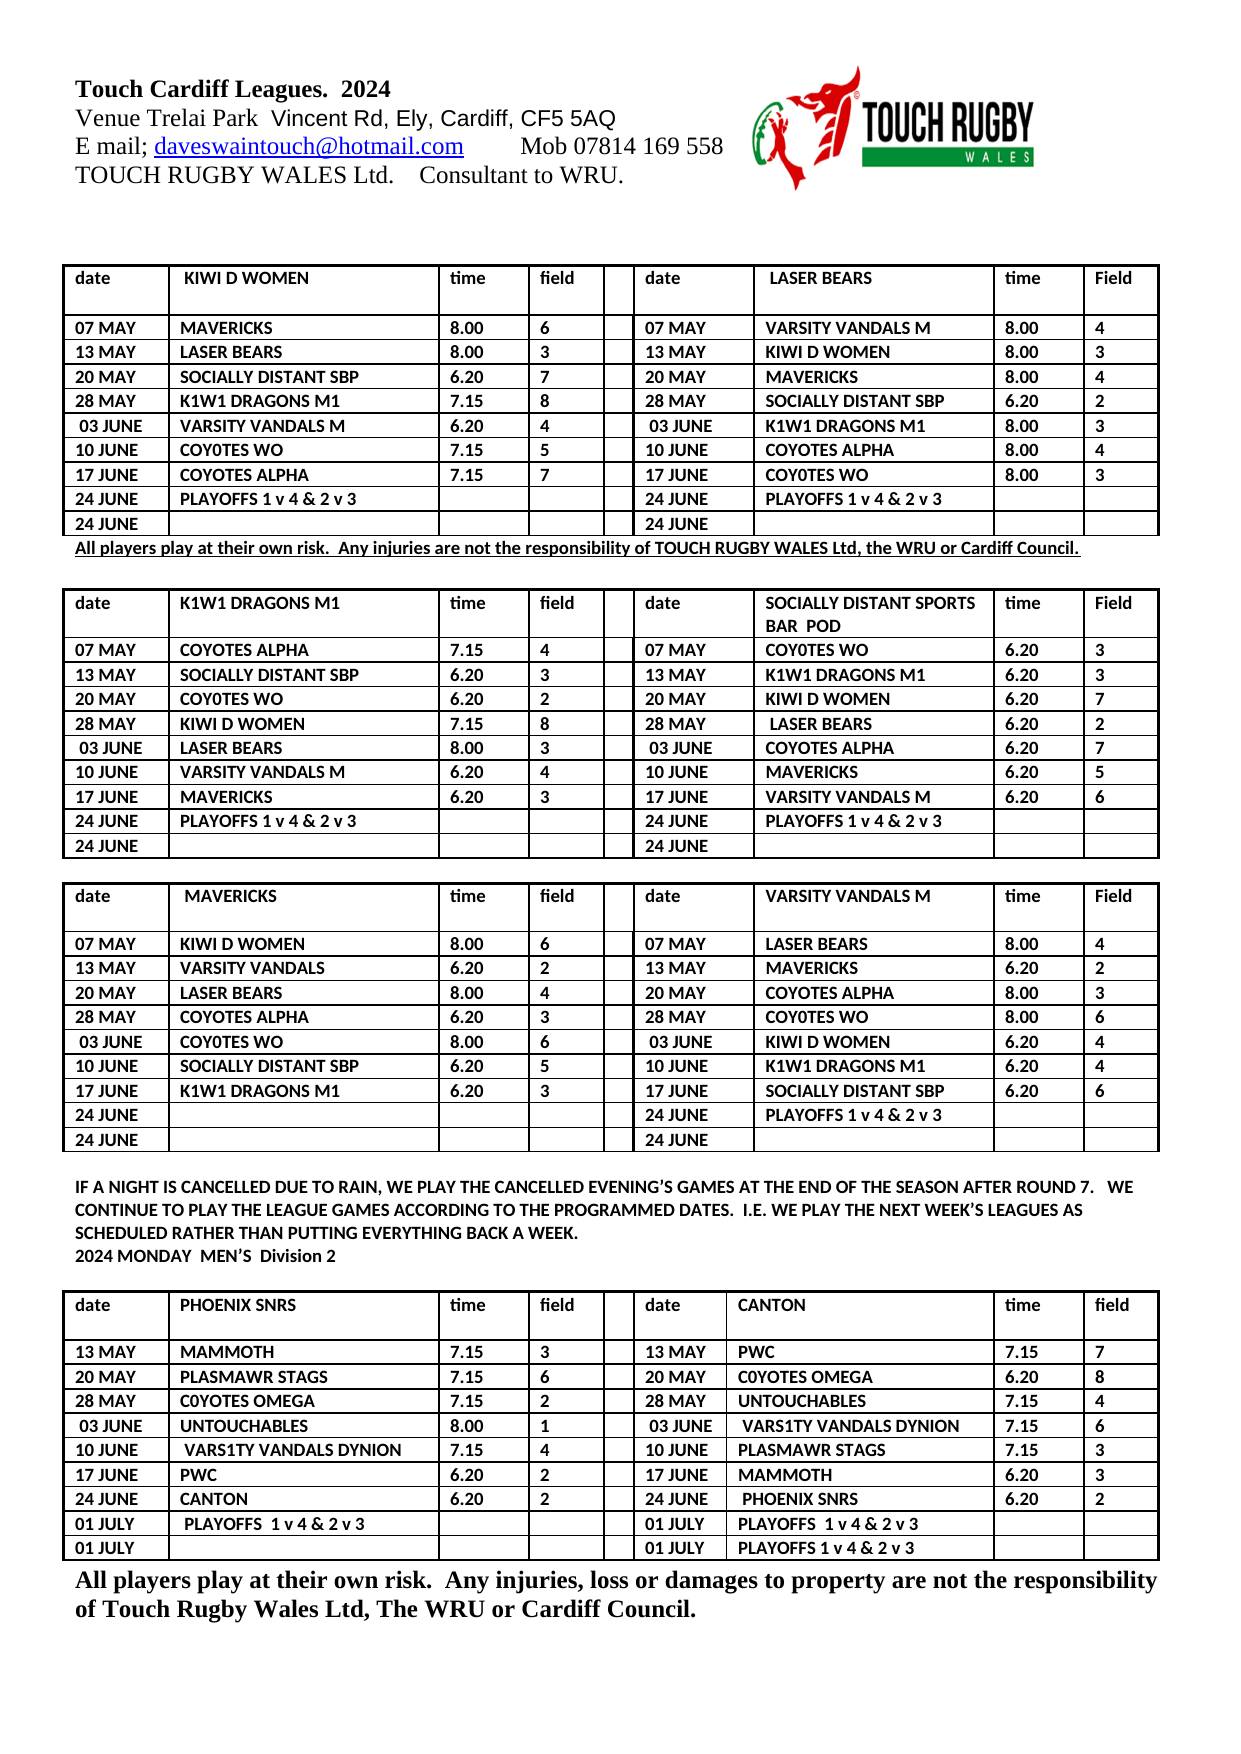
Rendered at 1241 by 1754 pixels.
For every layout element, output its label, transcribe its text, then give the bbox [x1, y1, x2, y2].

table_cell 8 [1085, 1365, 1157, 1388]
table_cell 3 [1085, 414, 1157, 437]
table_cell 4 [530, 981, 603, 1004]
table_cell [605, 512, 632, 534]
table_header time [995, 591, 1083, 637]
table_cell [755, 1128, 993, 1151]
table_header Field [1085, 591, 1157, 637]
table_header KIWI D WOMEN [170, 267, 438, 314]
table_cell PLAYOFFS 1 v 4 & 2 v 3 [755, 1103, 993, 1126]
table_cell MAMMOTH [170, 1341, 438, 1363]
table_cell [530, 810, 603, 833]
table_header date [635, 1293, 726, 1339]
table_cell 6.20 [440, 1055, 528, 1077]
table_cell 6.20 [995, 638, 1083, 661]
table_cell 24 JUNE [635, 1103, 753, 1126]
table_header field [1085, 1293, 1157, 1339]
table_cell 17 JUNE [635, 785, 753, 808]
table_cell 13 MAY [65, 1341, 168, 1363]
table_cell 6.20 [995, 1487, 1083, 1510]
table_cell SOCIALLY DISTANT SBP [170, 1055, 438, 1077]
table_cell 24 JUNE [65, 1487, 168, 1510]
table_cell 24 JUNE [635, 810, 753, 833]
table_cell [605, 957, 632, 979]
table_cell [530, 512, 603, 534]
table_cell 7 [1085, 736, 1157, 759]
table_cell [605, 414, 632, 437]
table_header date [65, 267, 168, 314]
table_cell 24 JUNE [65, 1103, 168, 1126]
table_cell 2 [530, 687, 603, 710]
table_cell 8 [530, 712, 603, 735]
table_cell 2 [1085, 712, 1157, 735]
table_header VARSITY VANDALS M [755, 885, 993, 931]
table_cell [995, 810, 1083, 833]
table_cell 8.00 [440, 1030, 528, 1053]
table_cell 24 JUNE [635, 834, 753, 857]
table_cell VARSITY VANDALS M [755, 785, 993, 808]
table_cell 4 [1085, 1030, 1157, 1053]
table_header Field [1085, 885, 1157, 931]
table_cell 7 [1085, 687, 1157, 710]
table_header time [440, 591, 528, 637]
table_cell PWC [170, 1463, 438, 1486]
table_header MAVERICKS [170, 885, 438, 931]
table_cell PLASMAWR STAGS [170, 1365, 438, 1388]
table_cell [605, 785, 632, 808]
table_cell [605, 663, 632, 686]
table_cell 6.20 [440, 1079, 528, 1102]
table_cell 3 [530, 1006, 603, 1028]
table_cell COYOTES ALPHA [755, 736, 993, 759]
table_cell 20 MAY [65, 365, 168, 388]
table_cell 28 MAY [65, 712, 168, 735]
table_cell 2 [1085, 389, 1157, 412]
table_cell 20 MAY [635, 687, 753, 710]
table_header [605, 885, 633, 931]
table_cell [755, 512, 993, 534]
table_cell 8.00 [995, 365, 1083, 388]
table_cell 28 MAY [65, 389, 168, 412]
table_cell 13 MAY [65, 663, 168, 686]
table_cell VARSITY VANDALS M [170, 761, 438, 784]
table_cell [605, 736, 632, 759]
table_cell 8.00 [440, 932, 528, 955]
table_cell 6 [1085, 785, 1157, 808]
table_header date [65, 885, 168, 931]
table_cell 01 JULY [65, 1512, 168, 1535]
table_cell 03 JUNE [635, 736, 753, 759]
table_cell 10 JUNE [635, 1055, 753, 1077]
table_cell 6.20 [995, 1055, 1083, 1077]
table_cell 3 [530, 1341, 603, 1363]
table_cell 5 [530, 438, 603, 461]
table_cell [995, 1128, 1083, 1151]
table_cell 2 [1085, 1487, 1157, 1510]
table_cell MAVERICKS [755, 957, 993, 979]
table_cell 7 [530, 365, 603, 388]
table_cell 1 [530, 1414, 603, 1437]
table_cell 6.20 [440, 1006, 528, 1028]
table_cell PLAYOFFS 1 v 4 & 2 v 3 [170, 1512, 438, 1535]
table_cell 8.00 [440, 981, 528, 1004]
table_cell [440, 1536, 528, 1559]
table_cell [530, 834, 603, 857]
table_cell PLAYOFFS 1 v 4 & 2 v 3 [170, 810, 438, 833]
table_cell 03 JUNE [635, 1030, 753, 1053]
table_cell [440, 487, 528, 510]
table_cell SOCIALLY DISTANT SBP [755, 1079, 993, 1102]
table_cell 10 JUNE [635, 761, 753, 784]
table_cell 03 JUNE [635, 1414, 726, 1437]
table_cell COYOTES ALPHA [170, 463, 438, 486]
text 2024 MONDAY MEN’S Division 2 [75, 1244, 1165, 1267]
table_cell 6 [1085, 1006, 1157, 1028]
table_cell 8.00 [995, 1006, 1083, 1028]
table_header [605, 591, 633, 637]
table_cell COY0TES WO [755, 463, 993, 486]
table_cell 3 [1085, 1438, 1157, 1461]
table_cell 6 [1085, 1414, 1157, 1437]
table_cell KIWI D WOMEN [170, 932, 438, 955]
table_cell [605, 1438, 633, 1461]
table_cell 3 [530, 785, 603, 808]
table_cell 5 [1085, 761, 1157, 784]
table_cell 8.00 [440, 1414, 528, 1437]
table_cell UNTOUCHABLES [727, 1390, 993, 1412]
table_header [605, 1293, 633, 1339]
table_cell LASER BEARS [170, 981, 438, 1004]
table_cell 01 JULY [635, 1536, 726, 1559]
table_cell 4 [530, 414, 603, 437]
table_cell 01 JULY [635, 1512, 726, 1535]
table_cell [530, 1536, 603, 1559]
table_cell MAMMOTH [727, 1463, 993, 1486]
table_cell 07 MAY [65, 316, 168, 339]
table_header CANTON [727, 1293, 993, 1339]
table_cell 7.15 [440, 1341, 528, 1363]
table_cell KIWI D WOMEN [755, 340, 993, 363]
table_cell 8.00 [440, 340, 528, 363]
table_cell [605, 810, 632, 833]
table_cell 6.20 [440, 1487, 528, 1510]
table_cell CANTON [170, 1487, 438, 1510]
table_cell 10 JUNE [635, 438, 753, 461]
table_cell SOCIALLY DISTANT SBP [755, 389, 993, 412]
table_cell [605, 1463, 633, 1486]
table_header K1W1 DRAGONS M1 [170, 591, 438, 637]
table_cell 07 MAY [65, 932, 168, 955]
table_cell PLASMAWR STAGS [727, 1438, 993, 1461]
table_cell MAVERICKS [170, 785, 438, 808]
table_cell [605, 638, 632, 661]
table_cell [605, 1103, 632, 1126]
table_cell [170, 1128, 438, 1151]
table_cell 24 JUNE [635, 1487, 726, 1510]
table_cell PWC [727, 1341, 993, 1363]
table_cell [605, 1055, 632, 1077]
table_cell 7.15 [440, 1365, 528, 1388]
table_cell UNTOUCHABLES [170, 1414, 438, 1437]
table_cell MAVERICKS [170, 316, 438, 339]
table_cell 13 MAY [635, 340, 753, 363]
table_cell 4 [1085, 1390, 1157, 1412]
table_cell 8.00 [995, 340, 1083, 363]
table_cell KIWI D WOMEN [755, 687, 993, 710]
table_cell [605, 932, 632, 955]
table_cell 7 [530, 463, 603, 486]
table_cell 8.00 [995, 981, 1083, 1004]
table_cell 2 [530, 1487, 603, 1510]
table_cell [440, 512, 528, 534]
table_cell 7.15 [440, 712, 528, 735]
table_cell [440, 1128, 528, 1151]
table_cell COY0TES WO [170, 687, 438, 710]
table_cell 4 [530, 761, 603, 784]
table_cell 10 JUNE [65, 761, 168, 784]
table_header date [65, 1293, 168, 1339]
table_cell 13 MAY [65, 957, 168, 979]
table_cell [1085, 487, 1157, 510]
table_cell 7.15 [440, 389, 528, 412]
table_cell PLAYOFFS 1 v 4 & 2 v 3 [755, 487, 993, 510]
table_cell 6.20 [440, 365, 528, 388]
table_cell 7.15 [440, 638, 528, 661]
table_cell [440, 810, 528, 833]
table_cell 7.15 [440, 463, 528, 486]
table_header date [635, 267, 753, 314]
table_header time [995, 1293, 1083, 1339]
table_cell K1W1 DRAGONS M1 [170, 1079, 438, 1102]
table_header time [995, 267, 1083, 314]
table_cell 6.20 [440, 957, 528, 979]
table_cell 4 [1085, 438, 1157, 461]
table_cell 24 JUNE [65, 487, 168, 510]
table_cell C0YOTES OMEGA [727, 1365, 993, 1388]
table_cell 6.20 [440, 1463, 528, 1486]
table_cell [605, 1390, 633, 1412]
table_cell [995, 1512, 1083, 1535]
table_cell [440, 1103, 528, 1126]
table_cell 28 MAY [635, 712, 753, 735]
table_cell [605, 365, 632, 388]
table_cell 4 [530, 1438, 603, 1461]
table_cell K1W1 DRAGONS M1 [755, 414, 993, 437]
table_cell 10 JUNE [65, 1055, 168, 1077]
table_cell C0YOTES OMEGA [170, 1390, 438, 1412]
table_cell 03 JUNE [65, 1414, 168, 1437]
table_cell [170, 1103, 438, 1126]
table_cell 07 MAY [635, 638, 753, 661]
table_cell [605, 1512, 633, 1535]
table_cell [605, 687, 632, 710]
picture [748, 62, 1040, 191]
table_header time [995, 885, 1083, 931]
table_cell 4 [1085, 365, 1157, 388]
table_cell 07 MAY [635, 932, 753, 955]
table_cell 10 JUNE [65, 1438, 168, 1461]
table_cell COYOTES ALPHA [170, 1006, 438, 1028]
table_cell [530, 1128, 603, 1151]
table_cell 17 JUNE [65, 463, 168, 486]
table_cell [1085, 810, 1157, 833]
table_cell 24 JUNE [635, 1128, 753, 1151]
table_cell 24 JUNE [65, 512, 168, 534]
table_header time [440, 267, 528, 314]
table_cell 6.20 [440, 761, 528, 784]
table_cell VARSITY VANDALS [170, 957, 438, 979]
table_cell [605, 340, 632, 363]
table_cell SOCIALLY DISTANT SBP [170, 663, 438, 686]
table_cell [605, 712, 632, 735]
table_cell [995, 512, 1083, 534]
table_cell 28 MAY [635, 1006, 753, 1028]
table_cell 8.00 [995, 438, 1083, 461]
table_cell [1085, 1128, 1157, 1151]
table_cell 6.20 [440, 663, 528, 686]
table_cell 10 JUNE [635, 1438, 726, 1461]
table_header field [530, 1293, 603, 1339]
table_cell COY0TES WO [170, 1030, 438, 1053]
table_cell 4 [1085, 1055, 1157, 1077]
table_cell 6.20 [995, 389, 1083, 412]
table_cell 03 JUNE [65, 736, 168, 759]
table_cell KIWI D WOMEN [170, 712, 438, 735]
table_header date [635, 885, 753, 931]
table_cell 6.20 [995, 1365, 1083, 1388]
table_cell [605, 1006, 632, 1028]
table_cell [1085, 1536, 1157, 1559]
table_cell 4 [1085, 932, 1157, 955]
table_cell 13 MAY [635, 1341, 726, 1363]
table_cell [605, 761, 632, 784]
table_header date [635, 591, 753, 637]
table_cell 28 MAY [65, 1390, 168, 1412]
table_cell 07 MAY [65, 638, 168, 661]
table_cell 2 [530, 1390, 603, 1412]
table_cell 24 JUNE [65, 1128, 168, 1151]
table_cell [605, 981, 632, 1004]
table_cell 20 MAY [65, 687, 168, 710]
table_cell [605, 1487, 633, 1510]
table_cell [995, 834, 1083, 857]
table_cell [755, 834, 993, 857]
table_cell PLAYOFFS 1 v 4 & 2 v 3 [170, 487, 438, 510]
table_cell 13 MAY [635, 957, 753, 979]
table_cell [605, 1128, 632, 1151]
table_cell K1W1 DRAGONS M1 [755, 663, 993, 686]
table_cell 6 [530, 1365, 603, 1388]
table_header LASER BEARS [755, 267, 993, 314]
table_cell [1085, 1103, 1157, 1126]
table_cell LASER BEARS [755, 932, 993, 955]
table_cell 8.00 [995, 316, 1083, 339]
table_cell [440, 834, 528, 857]
table_cell 24 JUNE [635, 512, 753, 534]
table_cell 13 MAY [635, 663, 753, 686]
table_cell 20 MAY [65, 1365, 168, 1388]
table_cell [605, 438, 632, 461]
table_cell [605, 1341, 633, 1363]
table_header field [530, 267, 603, 314]
table_cell 17 JUNE [65, 1079, 168, 1102]
table_cell LASER BEARS [170, 340, 438, 363]
table_cell 3 [1085, 638, 1157, 661]
table_cell 17 JUNE [635, 1079, 753, 1102]
table_cell 28 MAY [635, 1390, 726, 1412]
table_cell [530, 1103, 603, 1126]
table_cell COY0TES WO [170, 438, 438, 461]
table_cell [605, 1414, 633, 1437]
table_cell 3 [1085, 981, 1157, 1004]
table_cell VARSITY VANDALS M [755, 316, 993, 339]
table_cell [170, 834, 438, 857]
table_cell 5 [530, 1055, 603, 1077]
table_cell 3 [530, 736, 603, 759]
table_cell [530, 1512, 603, 1535]
table_cell 03 JUNE [635, 414, 753, 437]
table_cell [605, 1030, 632, 1053]
table_cell COYOTES ALPHA [755, 438, 993, 461]
table_cell 6 [530, 932, 603, 955]
table_cell 7.15 [440, 1438, 528, 1461]
table_cell 7.15 [440, 1390, 528, 1412]
table_cell 8.00 [995, 414, 1083, 437]
table_cell [170, 512, 438, 534]
table_cell 8.00 [440, 736, 528, 759]
table_cell [995, 1103, 1083, 1126]
table_cell 6 [1085, 1079, 1157, 1102]
table_cell 7 [1085, 1341, 1157, 1363]
table_cell [605, 463, 632, 486]
table_cell 6.20 [440, 414, 528, 437]
table_cell 20 MAY [635, 365, 753, 388]
table_cell [530, 487, 603, 510]
table_cell [605, 1365, 633, 1388]
table_cell 8.00 [995, 932, 1083, 955]
table_cell 3 [1085, 340, 1157, 363]
table_header SOCIALLY DISTANT SPORTS BAR POD [755, 591, 993, 637]
table_cell VARS1TY VANDALS DYNION [727, 1414, 993, 1437]
table_cell VARS1TY VANDALS DYNION [170, 1438, 438, 1461]
table_cell 28 MAY [635, 389, 753, 412]
table_cell [605, 389, 632, 412]
table_cell [1085, 834, 1157, 857]
table_cell LASER BEARS [755, 712, 993, 735]
table_cell 6.20 [995, 712, 1083, 735]
table_cell 7.15 [995, 1341, 1083, 1363]
table_cell 3 [1085, 663, 1157, 686]
table_cell [1085, 1512, 1157, 1535]
table_cell 6.20 [995, 736, 1083, 759]
table_cell 3 [1085, 463, 1157, 486]
table_cell 6.20 [995, 957, 1083, 979]
table_cell 17 JUNE [635, 463, 753, 486]
table_cell 7.15 [995, 1438, 1083, 1461]
table_cell PLAYOFFS 1 v 4 & 2 v 3 [727, 1536, 993, 1559]
table_cell [170, 1536, 438, 1559]
table_cell PHOENIX SNRS [727, 1487, 993, 1510]
table_cell 6.20 [995, 785, 1083, 808]
table_cell 8 [530, 389, 603, 412]
table_cell 01 JULY [65, 1536, 168, 1559]
table_cell [605, 487, 632, 510]
table_cell PLAYOFFS 1 v 4 & 2 v 3 [727, 1512, 993, 1535]
table_cell 28 MAY [65, 1006, 168, 1028]
table_cell 6.20 [995, 1030, 1083, 1053]
table_cell 20 MAY [65, 981, 168, 1004]
table_cell 3 [530, 663, 603, 686]
table_cell 3 [530, 340, 603, 363]
table_cell 4 [1085, 316, 1157, 339]
table_header time [440, 885, 528, 931]
table_cell 4 [530, 638, 603, 661]
table_header field [530, 591, 603, 637]
table_header Field [1085, 267, 1157, 314]
table_cell [605, 316, 632, 339]
table_cell 17 JUNE [65, 1463, 168, 1486]
table_cell 8.00 [440, 316, 528, 339]
table_cell 03 JUNE [65, 414, 168, 437]
table_cell MAVERICKS [755, 761, 993, 784]
table_cell 6 [530, 1030, 603, 1053]
table_cell 2 [530, 1463, 603, 1486]
table_cell 6.20 [995, 761, 1083, 784]
table_cell 17 JUNE [635, 1463, 726, 1486]
table_cell 6.20 [995, 687, 1083, 710]
table_cell 7.15 [440, 438, 528, 461]
table_header PHOENIX SNRS [170, 1293, 438, 1339]
table_cell 10 JUNE [65, 438, 168, 461]
table_cell 6 [530, 316, 603, 339]
text All players play at their own risk. Any injuries are not the responsibility of TOUCH RUGBY WALES Ltd, the WRU or Cardiff Council. [75, 536, 1165, 559]
table_cell 6.20 [995, 663, 1083, 686]
table_cell 8.00 [995, 463, 1083, 486]
text IF A NIGHT IS CANCELLED DUE TO RAIN, WE PLAY THE CANCELLED EVENING’S GAMES AT THE END OF THE SEASON AFTER ROUND 7. WE CONTINUE TO PLAY THE LEAGUE GAMES ACCORDING TO THE PROGRAMMED DATES. I.E. WE PLAY THE NEXT WEEK’S LEAGUES AS SCHEDULED RATHER THAN PUTTING EVERYTHING BACK A WEEK. [75, 1175, 1165, 1244]
table_cell [605, 1536, 633, 1559]
table_cell 6.20 [995, 1079, 1083, 1102]
table_cell VARSITY VANDALS M [170, 414, 438, 437]
table_cell LASER BEARS [170, 736, 438, 759]
table_cell 20 MAY [635, 981, 753, 1004]
table_cell [605, 1079, 632, 1102]
table_cell KIWI D WOMEN [755, 1030, 993, 1053]
table_cell [605, 834, 632, 857]
table_cell COY0TES WO [755, 638, 993, 661]
table_header [605, 267, 633, 314]
table_cell [995, 1536, 1083, 1559]
table_cell 7.15 [995, 1414, 1083, 1437]
table_cell PLAYOFFS 1 v 4 & 2 v 3 [755, 810, 993, 833]
table_header field [530, 885, 603, 931]
table_header time [440, 1293, 528, 1339]
table_cell 24 JUNE [65, 810, 168, 833]
table_cell SOCIALLY DISTANT SBP [170, 365, 438, 388]
table_cell MAVERICKS [755, 365, 993, 388]
table_cell 20 MAY [635, 1365, 726, 1388]
table_cell 6.20 [440, 785, 528, 808]
table_cell 24 JUNE [635, 487, 753, 510]
table_cell 2 [1085, 957, 1157, 979]
table_header date [65, 591, 168, 637]
table_cell [1085, 512, 1157, 534]
table_cell 03 JUNE [65, 1030, 168, 1053]
table_cell 2 [530, 957, 603, 979]
table_cell [440, 1512, 528, 1535]
table_cell COYOTES ALPHA [755, 981, 993, 1004]
table_cell 3 [530, 1079, 603, 1102]
table_cell K1W1 DRAGONS M1 [755, 1055, 993, 1077]
table_cell 24 JUNE [65, 834, 168, 857]
table_cell COY0TES WO [755, 1006, 993, 1028]
table_cell [995, 487, 1083, 510]
table_cell COYOTES ALPHA [170, 638, 438, 661]
table_cell 13 MAY [65, 340, 168, 363]
table_cell 6.20 [995, 1463, 1083, 1486]
table_cell 7.15 [995, 1390, 1083, 1412]
table_cell K1W1 DRAGONS M1 [170, 389, 438, 412]
table_cell 17 JUNE [65, 785, 168, 808]
table_cell 3 [1085, 1463, 1157, 1486]
table_cell 07 MAY [635, 316, 753, 339]
table_cell 6.20 [440, 687, 528, 710]
